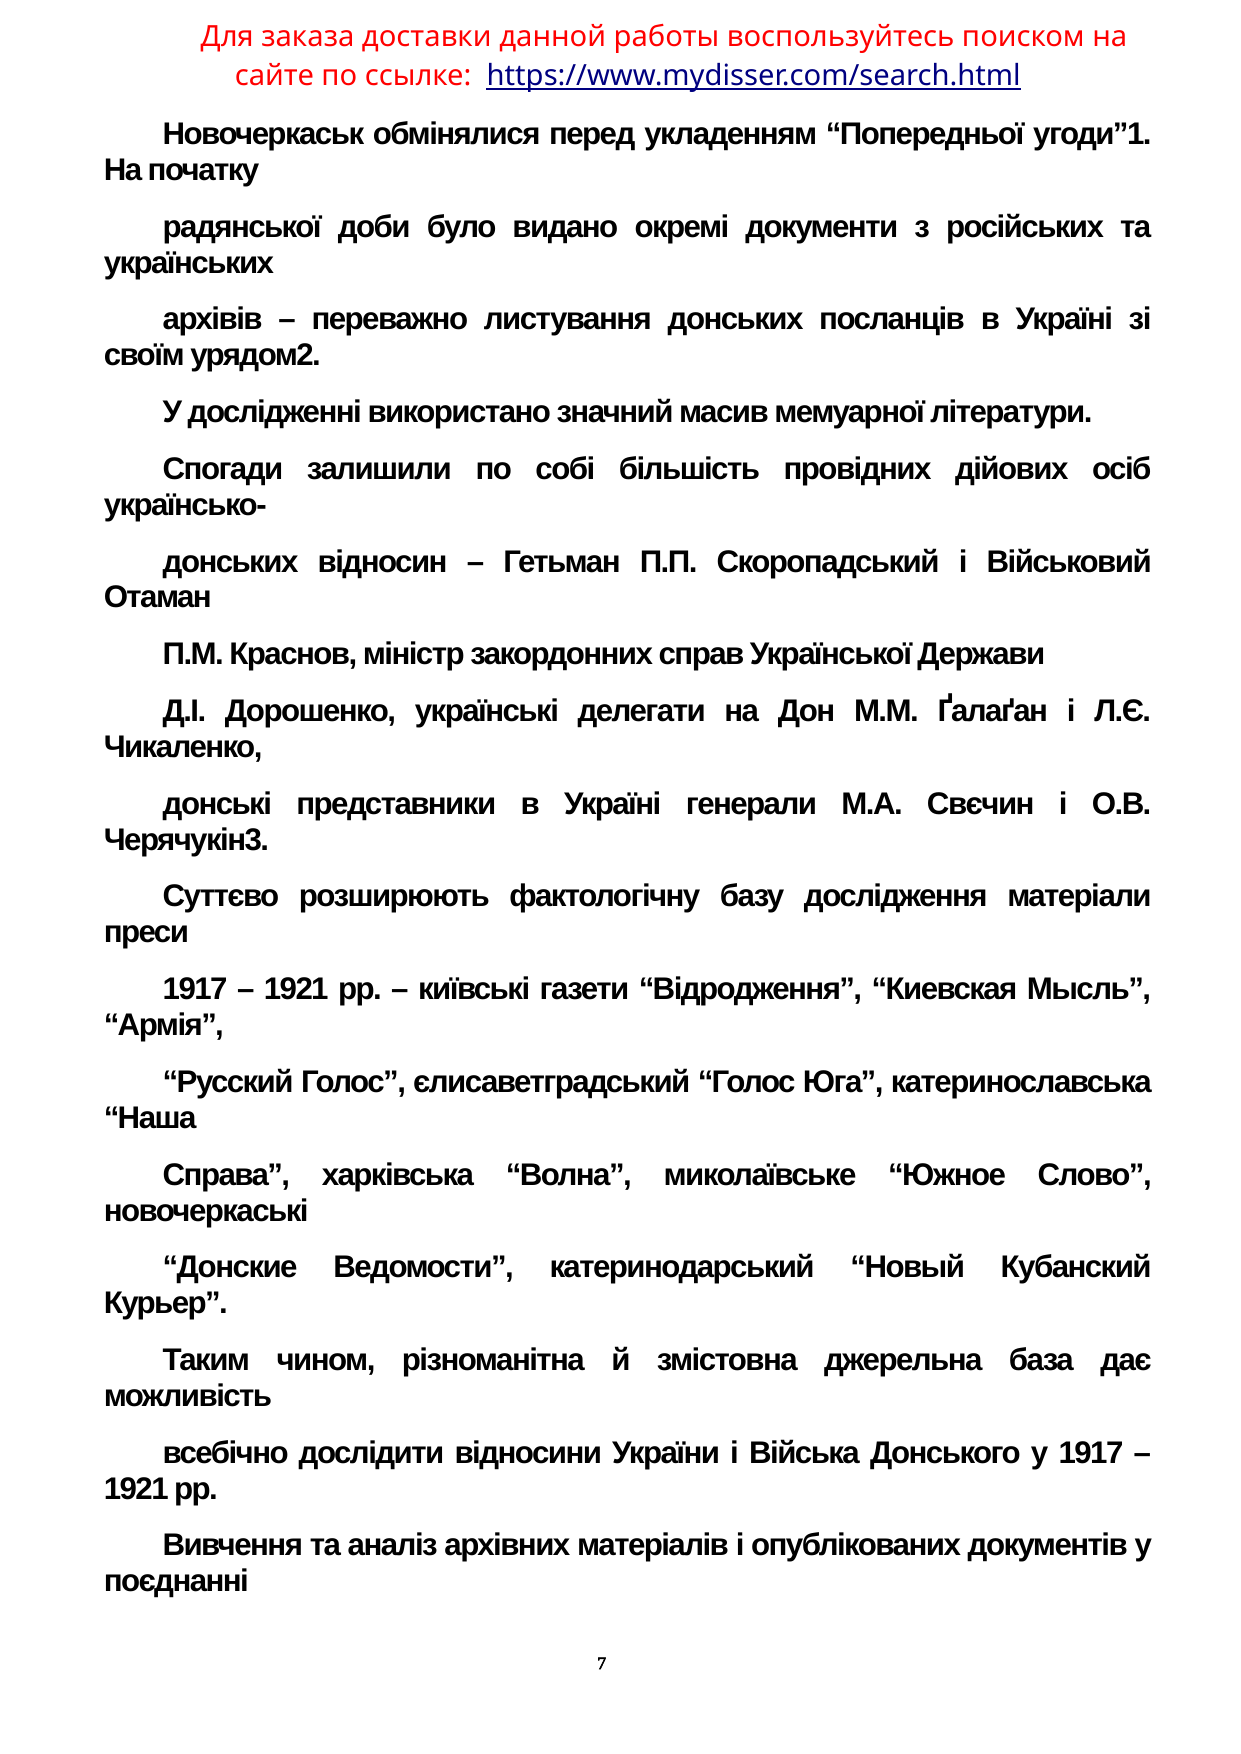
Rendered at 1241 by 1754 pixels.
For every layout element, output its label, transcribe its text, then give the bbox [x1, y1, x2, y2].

text донські представники в Україні генерали М.А. Свєчин і О.В. Черячукін3. [103, 785, 1152, 857]
text “Русский Голос”, єлисаветградський “Голос Юга”, катеринославська “Наша [103, 1063, 1152, 1135]
text П.М. Краснов, міністр закордонних справ Української Держави [103, 635, 1152, 671]
text Суттєво розширюють фактологічну базу дослідження матеріали преси [103, 877, 1152, 949]
text Д.І. Дорошенко, українські делегати на Дон М.М. Ґалаґан і Л.Є. Чикаленко, [103, 692, 1152, 764]
text У дослідженні використано значний масив мемуарної літератури. [103, 393, 1152, 429]
text Справа”, харківська “Волна”, миколаївське “Южное Слово”, новочеркаські [103, 1156, 1152, 1227]
text Вивчення та аналіз архівних матеріалів і опублікованих документів у поєднанні [103, 1526, 1152, 1598]
text архівів – переважно листування донських посланців в Україні зі своїм урядом2. [103, 300, 1152, 372]
text Спогади залишили по собі більшість провідних дійових осіб українсько- [103, 450, 1152, 522]
text всебічно дослідити відносини України і Війська Донського у 1917 – 1921 рр. [103, 1434, 1152, 1506]
text донських відносин – Гетьман П.П. Скоропадський і Військовий Отаман [103, 543, 1152, 614]
text “Донские Ведомости”, катеринодарський “Новый Кубанский Курьер”. [103, 1248, 1152, 1320]
text Таким чином, різноманітна й змістовна джерельна база дає можливість [103, 1341, 1152, 1413]
text 1917 – 1921 рр. – київські газети “Відродження”, “Киевская Мысль”, “Армія”, [103, 970, 1152, 1042]
text радянської доби було видано окремі документи з російських та українських [103, 208, 1152, 279]
text Новочеркаськ обмінялися перед укладенням “Попередньої угоди”1. На початку [103, 115, 1152, 187]
